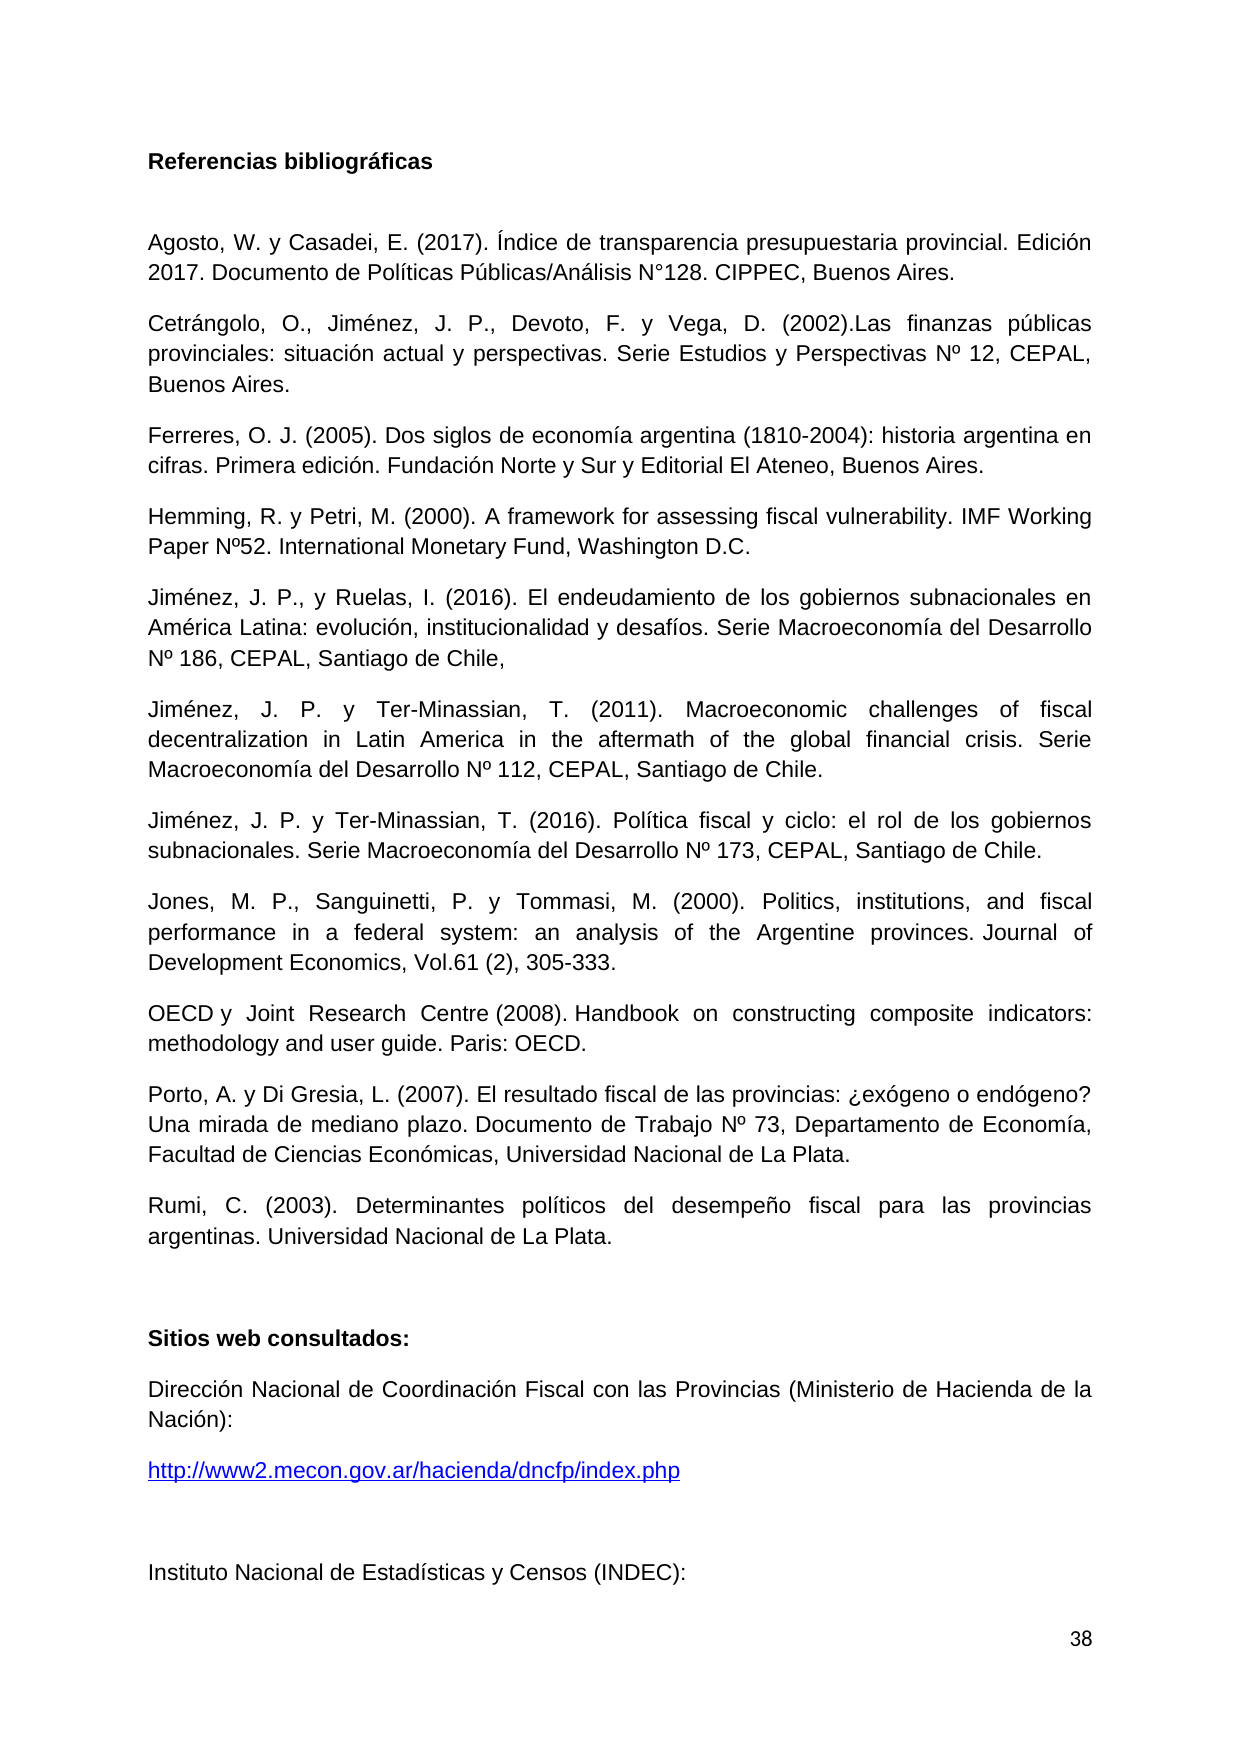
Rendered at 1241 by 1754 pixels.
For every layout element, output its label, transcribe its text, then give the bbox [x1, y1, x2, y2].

text Ferreres, O. J. (2005). Dos siglos de economía argentina (1810-2004): historia argentina en cifras. Primera edición. Fundación Norte y Sur y Editorial El Ateneo, Buenos Aires. [148, 422, 1092, 478]
text OECD y Joint Research Centre (2008). Handbook on constructing composite indicators: methodology and user guide. Paris: OECD. [148, 1000, 1092, 1056]
text Jiménez, J. P., y Ruelas, I. (2016). El endeudamiento de los gobiernos subnacionales en América Latina: evolución, institucionalidad y desafíos. Serie Macroeconomía del Desarrollo Nº 186, CEPAL, Santiago de Chile, [148, 584, 1092, 671]
text Jiménez, J. P. y Ter-Minassian, T. (2011). Macroeconomic challenges of fiscal decentralization in Latin America in the aftermath of the global financial crisis. Serie Macroeconomía del Desarrollo Nº 112, CEPAL, Santiago de Chile. [148, 696, 1092, 782]
text Agosto, W. y Casadei, E. (2017). Índice de transparencia presupuestaria provincial. Edición 2017. Documento de Políticas Públicas/Análisis N°128. CIPPEC, Buenos Aires. [148, 229, 1092, 286]
text Instituto Nacional de Estadísticas y Censos (INDEC): [148, 1559, 1092, 1586]
text Rumi, C. (2003). Determinantes políticos del desempeño fiscal para las provincias argentinas. Universidad Nacional de La Plata. [148, 1192, 1092, 1249]
text Dirección Nacional de Coordinación Fiscal con las Provincias (Ministerio de Hacienda de la Nación): [148, 1376, 1092, 1432]
text Jones, M. P., Sanguinetti, P. y Tommasi, M. (2000). Politics, institutions, and fiscal performance in a federal system: an analysis of the Argentine provinces. Journal of Development Economics, Vol.61 (2), 305-333. [148, 888, 1092, 975]
text Jiménez, J. P. y Ter-Minassian, T. (2016). Política fiscal y ciclo: el rol de los gobiernos subnacionales. Serie Macroeconomía del Desarrollo Nº 173, CEPAL, Santiago de Chile. [148, 807, 1092, 864]
text Cetrángolo, O., Jiménez, J. P., Devoto, F. y Vega, D. (2002).Las finanzas públicas provinciales: situación actual y perspectivas. Serie Estudios y Perspectivas Nº 12, CEPAL, Buenos Aires. [148, 310, 1092, 397]
text Hemming, R. y Petri, M. (2000). A framework for assessing fiscal vulnerability. IMF Working Paper Nº52. International Monetary Fund, Washington D.C. [148, 503, 1092, 559]
subtitle Referencias bibliográficas [148, 148, 1092, 174]
text Sitios web consultados: [148, 1325, 1092, 1351]
text http://www2.mecon.gov.ar/hacienda/dncfp/index.php [148, 1457, 1092, 1483]
text Porto, A. y Di Gresia, L. (2007). El resultado fiscal de las provincias: ¿exógeno o endógeno? Una mirada de mediano plazo. Documento de Trabajo Nº 73, Departamento de Economía, Facultad de Ciencias Económicas, Universidad Nacional de La Plata. [148, 1081, 1092, 1168]
